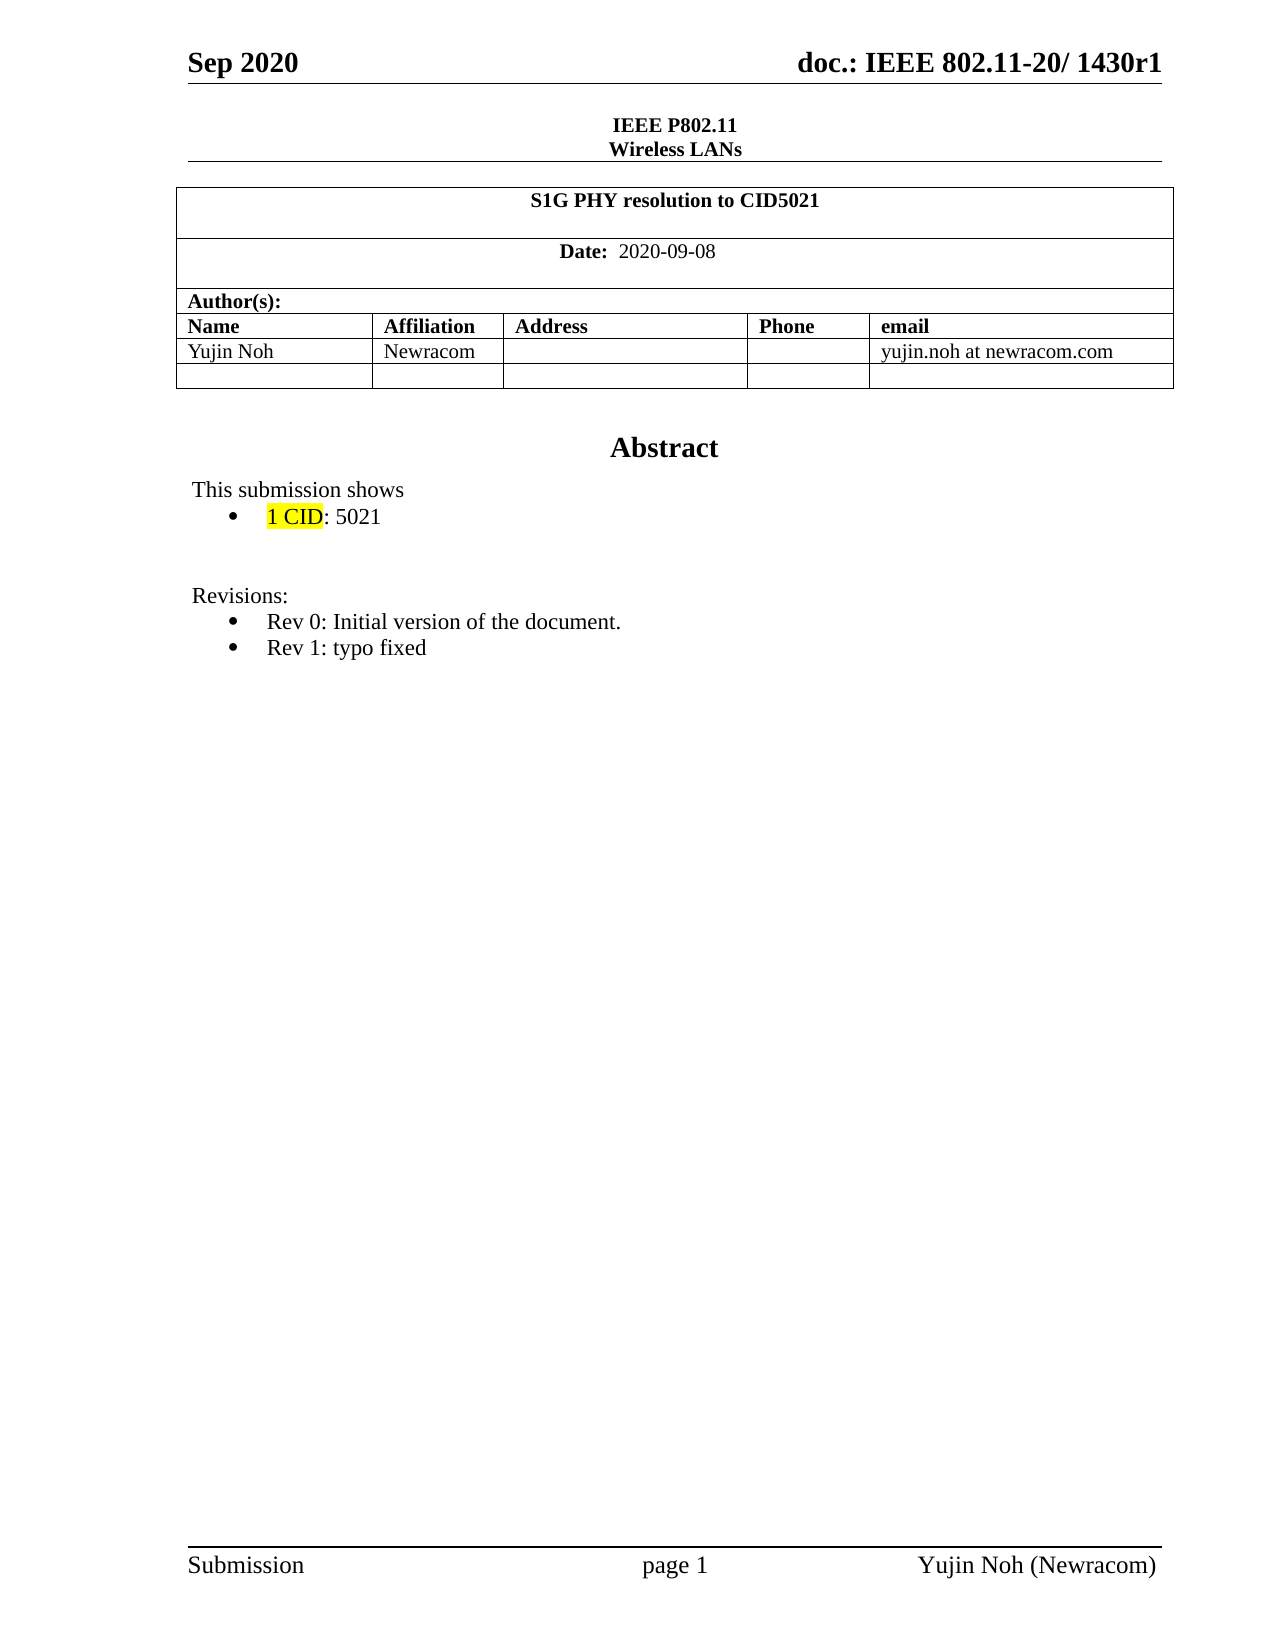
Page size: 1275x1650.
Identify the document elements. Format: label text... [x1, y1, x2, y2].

table_cell Author(s): [177, 289, 1173, 313]
text IEEE P802.11 Wireless LANs [187, 112, 1162, 162]
table_cell Phone [748, 314, 869, 338]
table_cell yujin.noh at newracom.com [870, 339, 1173, 363]
table_cell Affiliation [373, 314, 503, 338]
table_header S1G PHY resolution to CID5021 [177, 188, 1173, 238]
table_cell [504, 339, 747, 363]
table_cell [177, 364, 372, 388]
table_cell email [870, 314, 1173, 338]
table_cell Name [177, 314, 372, 338]
table_cell Address [504, 314, 747, 338]
table_cell [504, 364, 747, 388]
table_cell Newracom [373, 339, 503, 363]
table_cell [748, 364, 869, 388]
table_cell [373, 364, 503, 388]
table_cell Yujin Noh [177, 339, 372, 363]
table_cell [870, 364, 1173, 388]
table_cell [748, 339, 869, 363]
table_cell Date: 2020-09-08 [177, 239, 1173, 288]
